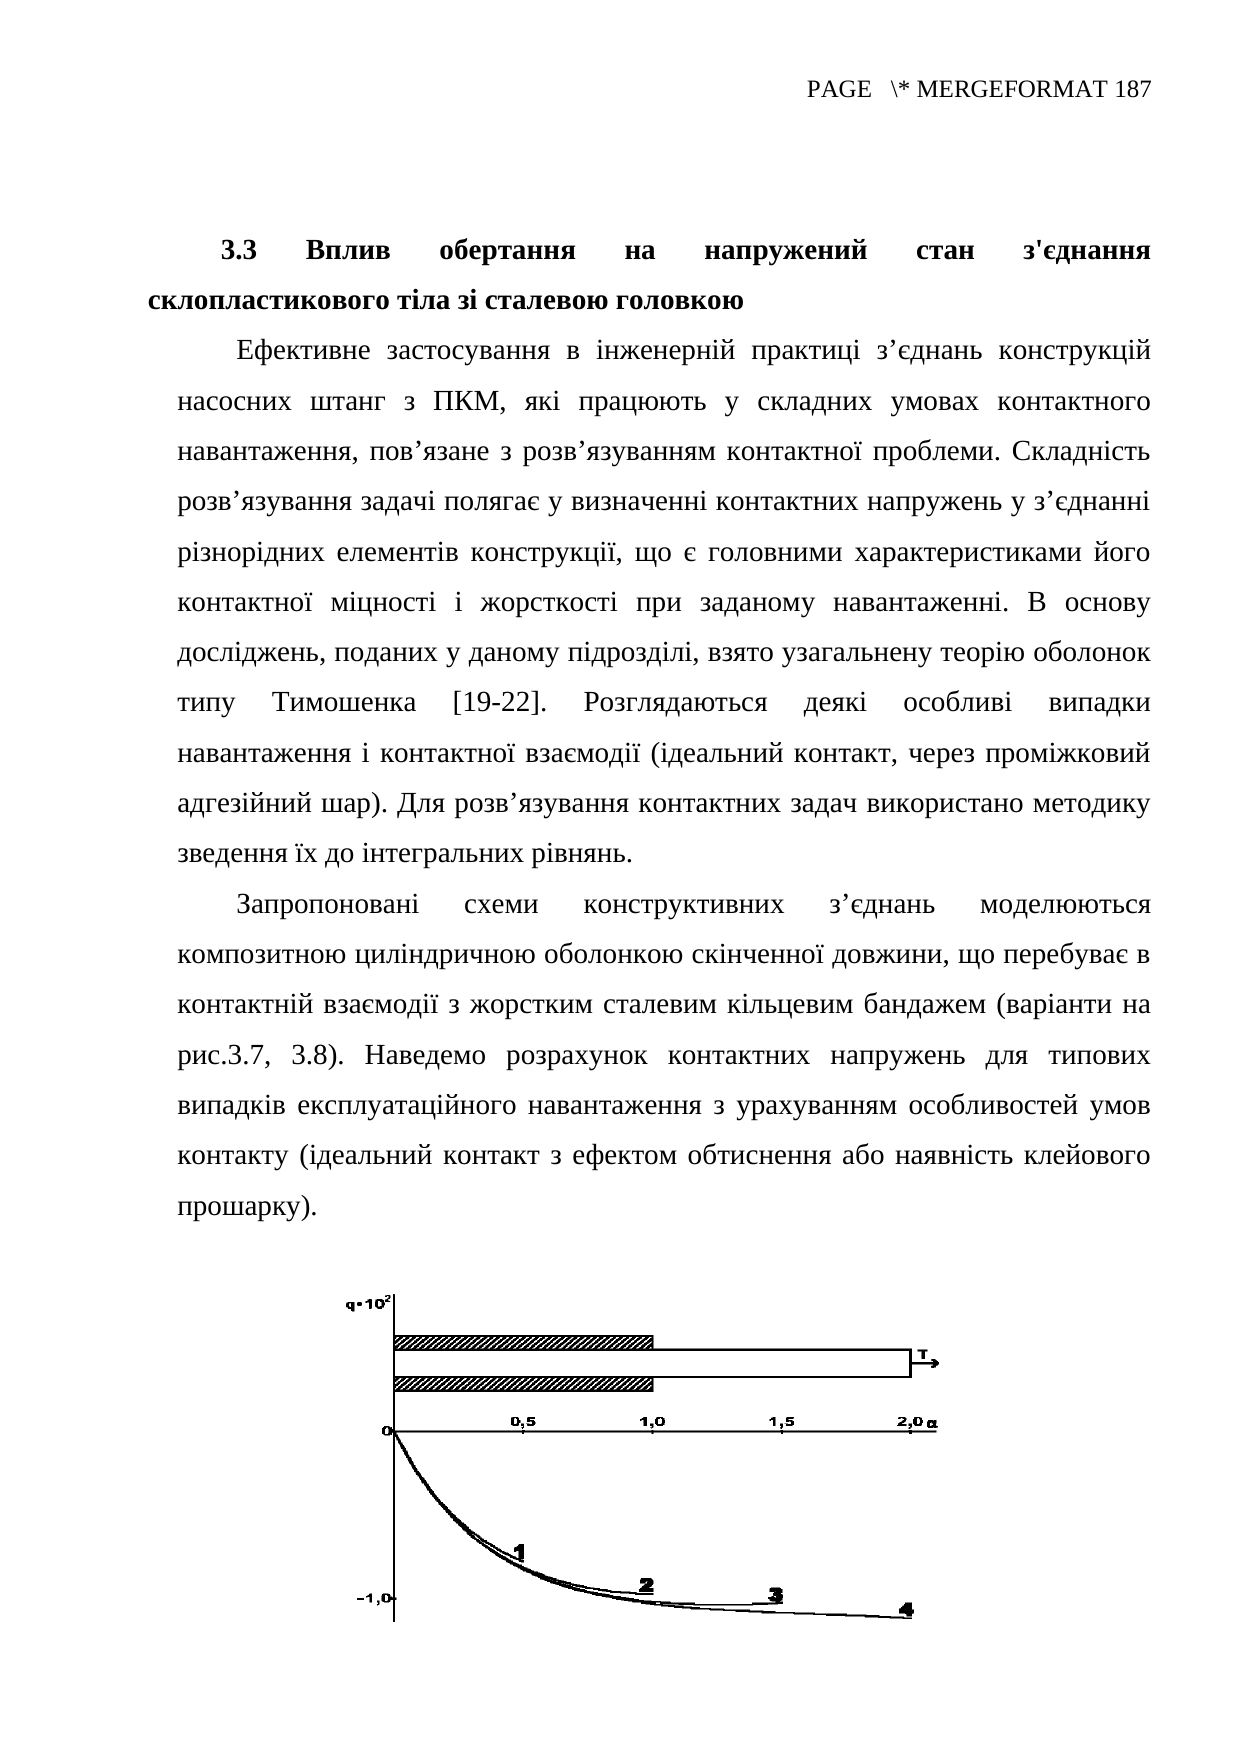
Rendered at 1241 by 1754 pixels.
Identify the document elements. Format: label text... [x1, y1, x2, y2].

text Ефективне застосування в інженерній практиці з’єднань конструкцій насосних штанг з ПКМ, які працюють у складних умовах контактного навантаження, пов’язане з розв’язуванням контактної проблеми. Складність розв’язування задачі полягає у визначенні контактних напружень у з’єднанні різнорідних елементів конструкції, що є головними характеристиками його контактної міцності і жорсткості при заданому навантаженні. В основу досліджень, поданих у даному підрозділі, взято узагальнену теорію оболонок типу Тимошенка [19-22]. Розглядаються деякі особливі випадки навантаження і контактної взаємодії (ідеальний контакт, через проміжковий адгезійний шар). Для розв’язування контактних задач використано методику зведення їх до інтегральних рівнянь. [177, 332, 1152, 869]
text Запропоновані схеми конструктивних з’єднань моделюються композитною циліндричною оболонкою скінченної довжини, що перебуває в контактній взаємодії з жорстким сталевим кільцевим бандажем (варіанти на рис.3.7, 3.8). Наведемо розрахунок контактних напружень для типових випадків експлуатаційного навантаження з урахуванням особливостей умов контакту (ідеальний контакт з ефектом обтиснення або наявність клейового прошарку). [177, 886, 1152, 1221]
text 3.3 Вплив обертання на напружений стан з'єднання склопластикового тіла зі сталевою головкою [148, 232, 1152, 316]
